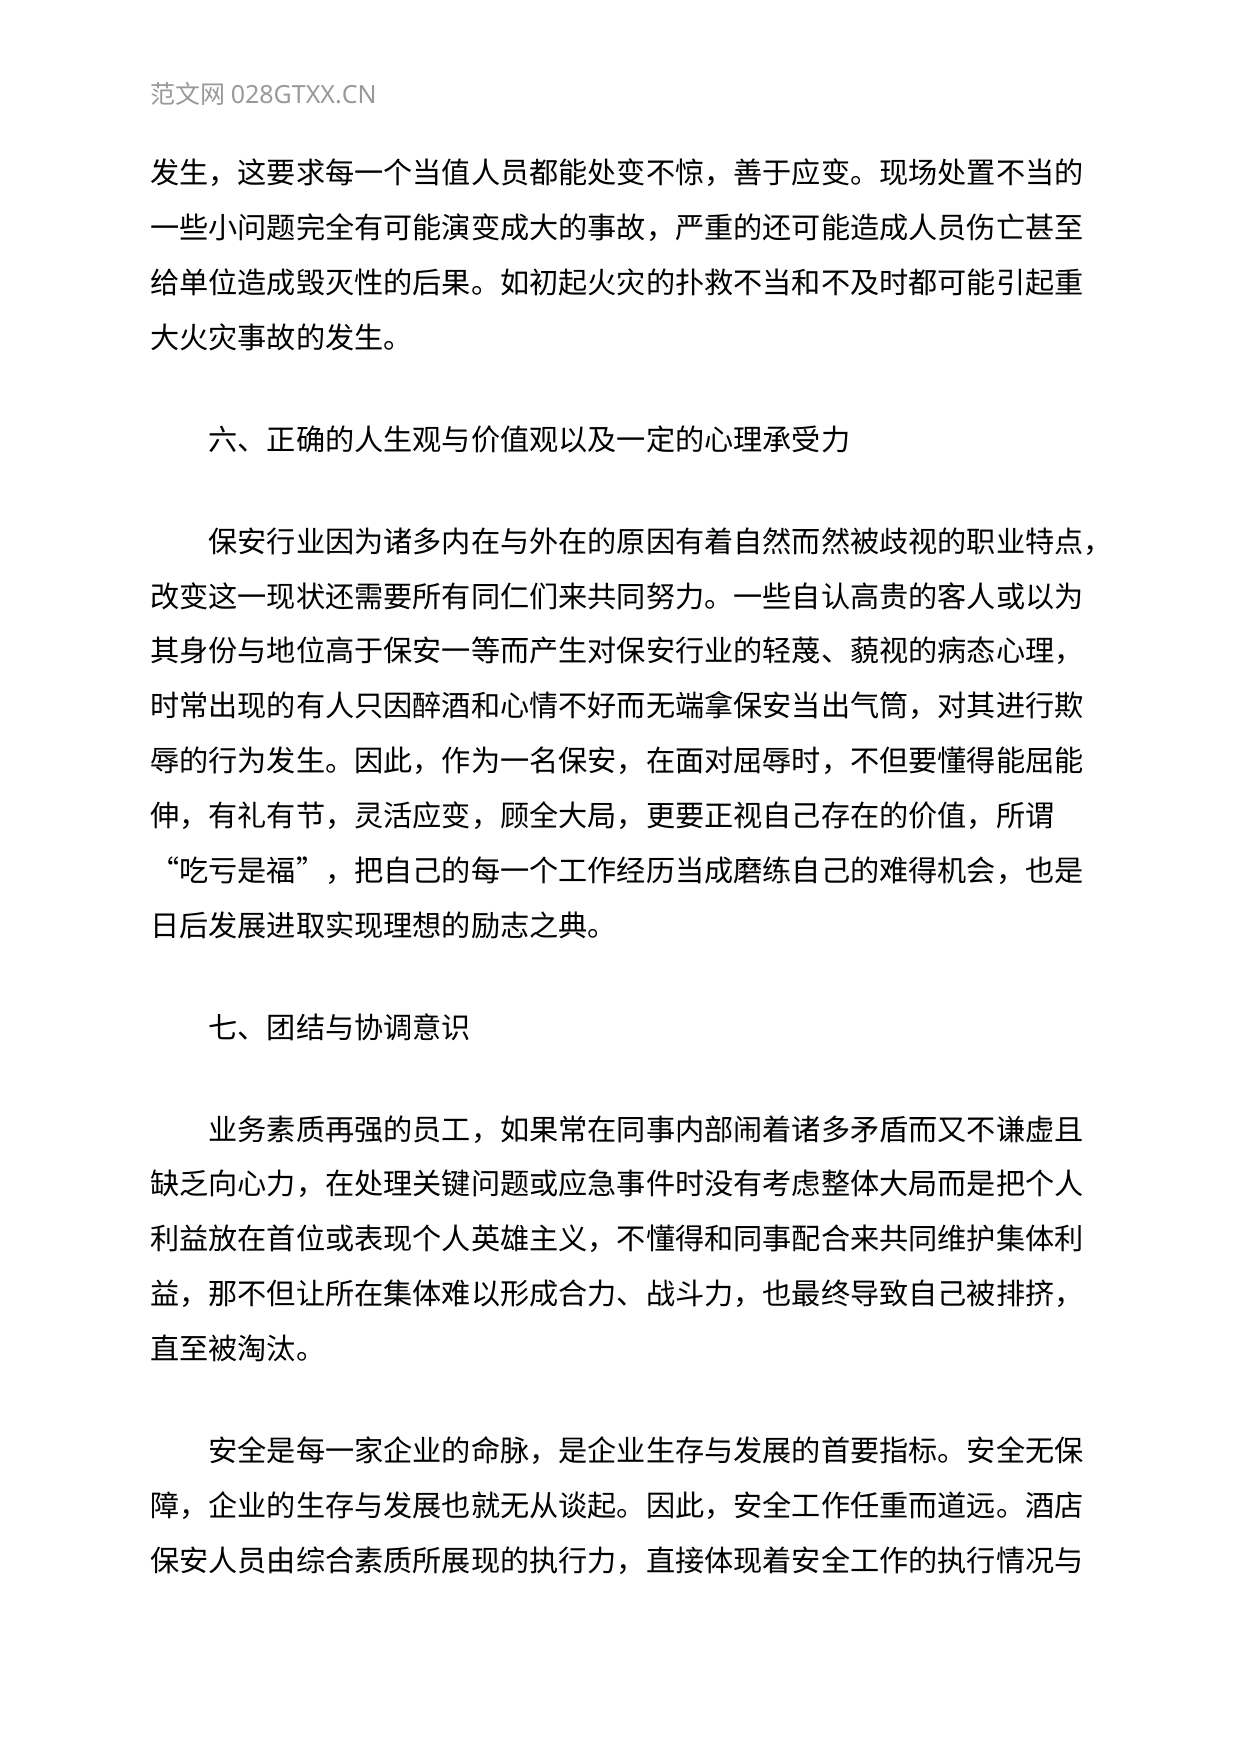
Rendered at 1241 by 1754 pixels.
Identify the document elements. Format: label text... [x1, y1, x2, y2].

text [150, 150, 1090, 357]
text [150, 1427, 1090, 1579]
text 六、正确的人生观与价值观以及一定的心理承受力 [150, 416, 1090, 459]
text 业务素质再强的员工，如果常在同事内部闹着诸多矛盾而又不谦虚且缺乏向心力，在处理关键问题或应急事件时没有考虑整体大局而是把个人利益放在首位或表现个人英雄主义，不懂得和同事配合来共同维护集体利益，那不但让所在集体难以形成合力、战斗力，也最终导致自己被排挤，直至被淘汰。 [150, 1106, 1090, 1368]
text 保安行业因为诸多内在与外在的原因有着自然而然被歧视的职业特点，改变这一现状还需要所有同仁们来共同努力。一些自认高贵的客人或以为其身份与地位高于保安一等而产生对保安行业的轻蔑、藐视的病态心理，时常出现的有人只因醉酒和心情不好而无端拿保安当出气筒，对其进行欺辱的行为发生。因此，作为一名保安，在面对屈辱时，不但要懂得能屈能伸，有礼有节，灵活应变，顾全大局，更要正视自己存在的价值，所谓“吃亏是福”，把自己的每一个工作经历当成磨练自己的难得机会，也是日后发展进取实现理想的励志之典。 [150, 518, 1090, 945]
text 七、团结与协调意识 [150, 1004, 1090, 1047]
